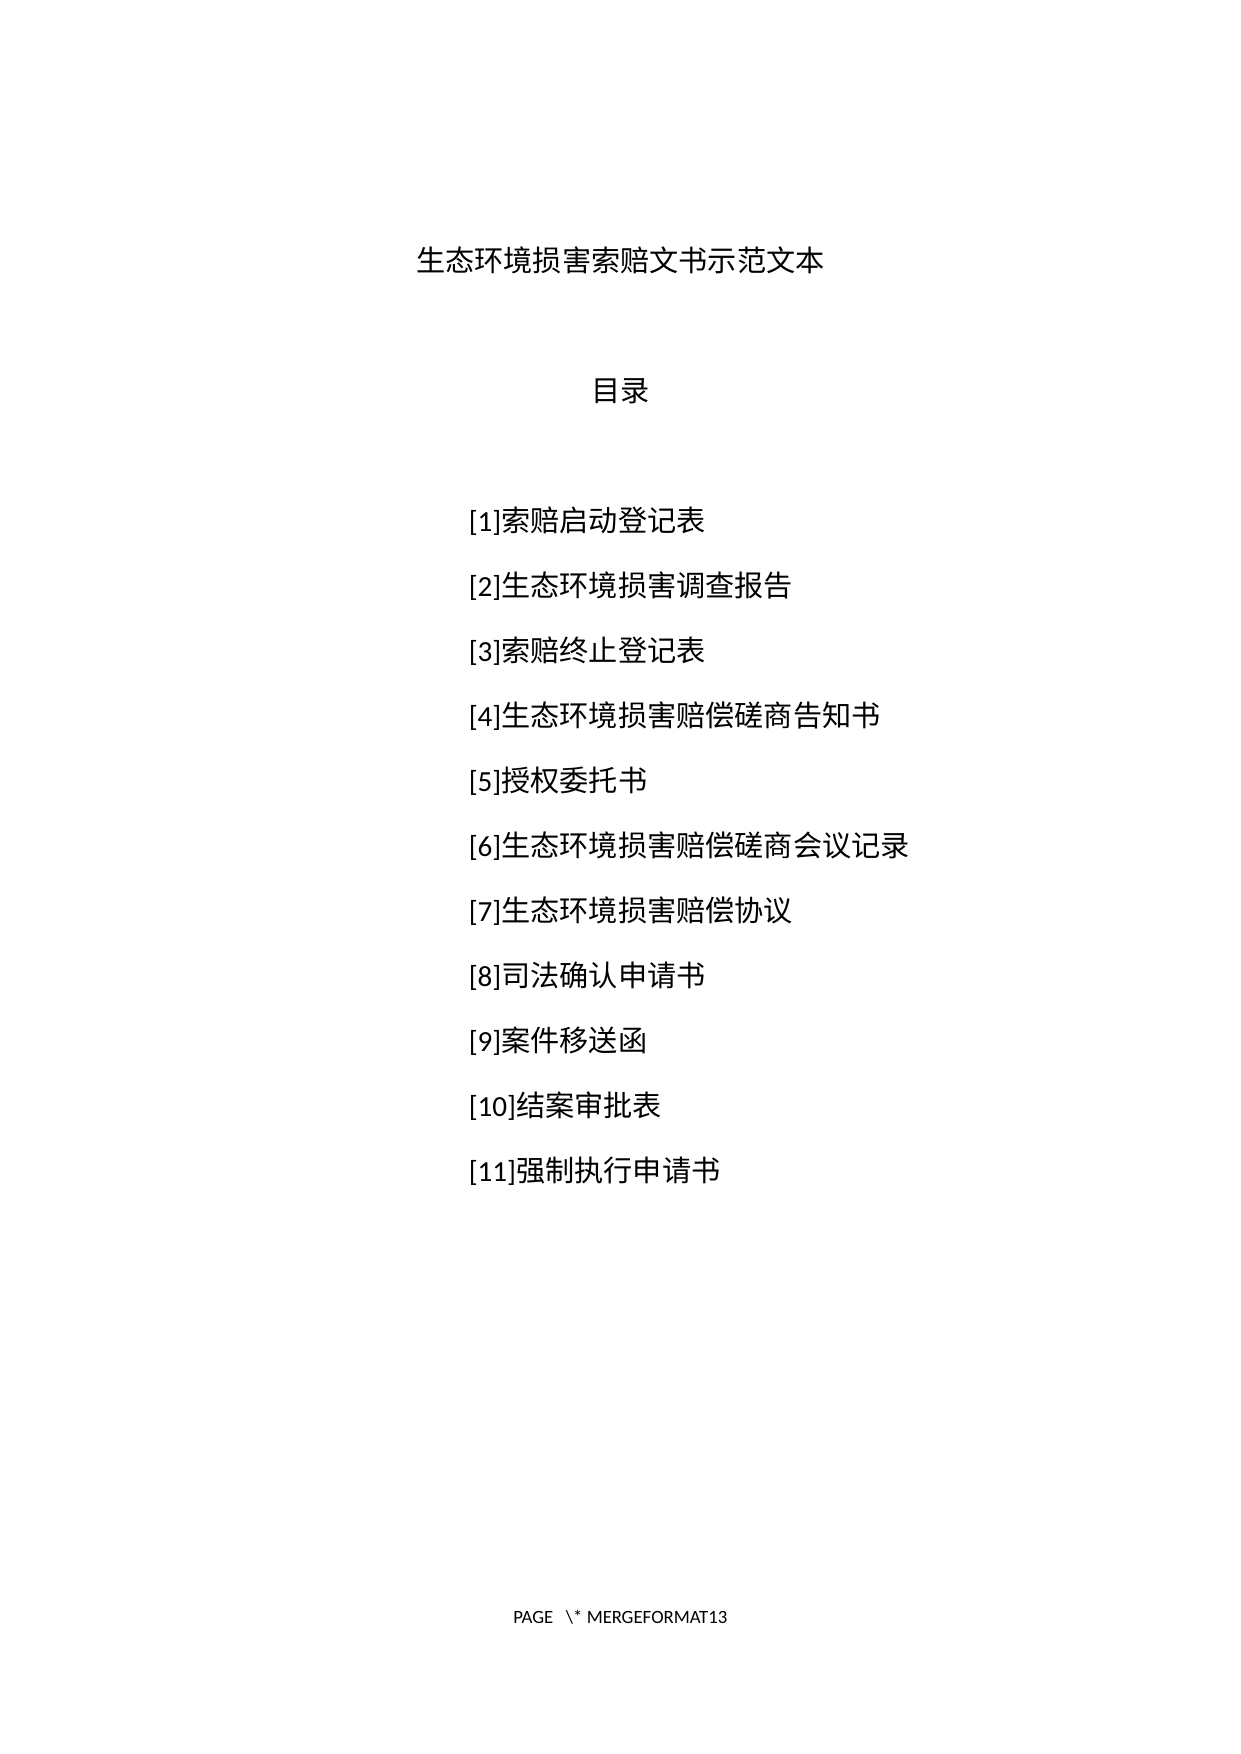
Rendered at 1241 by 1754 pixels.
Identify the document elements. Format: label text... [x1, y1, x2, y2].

text [11]强制执行申请书 [148, 1136, 1092, 1201]
text [4]生态环境损害赔偿磋商告知书 [148, 681, 1092, 746]
text 生态环境损害索赔文书示范文本 [148, 226, 1092, 291]
text 目录 [148, 356, 1092, 421]
text [1]索赔启动登记表 [148, 486, 1092, 551]
text [7]生态环境损害赔偿协议 [148, 876, 1092, 941]
text [9]案件移送函 [148, 1006, 1092, 1071]
text [8]司法确认申请书 [148, 941, 1092, 1006]
text [3]索赔终止登记表 [148, 616, 1092, 681]
text [10]结案审批表 [148, 1071, 1092, 1136]
text [6]生态环境损害赔偿磋商会议记录 [148, 811, 1092, 876]
text [5]授权委托书 [148, 746, 1092, 811]
text [2]生态环境损害调查报告 [148, 551, 1092, 616]
